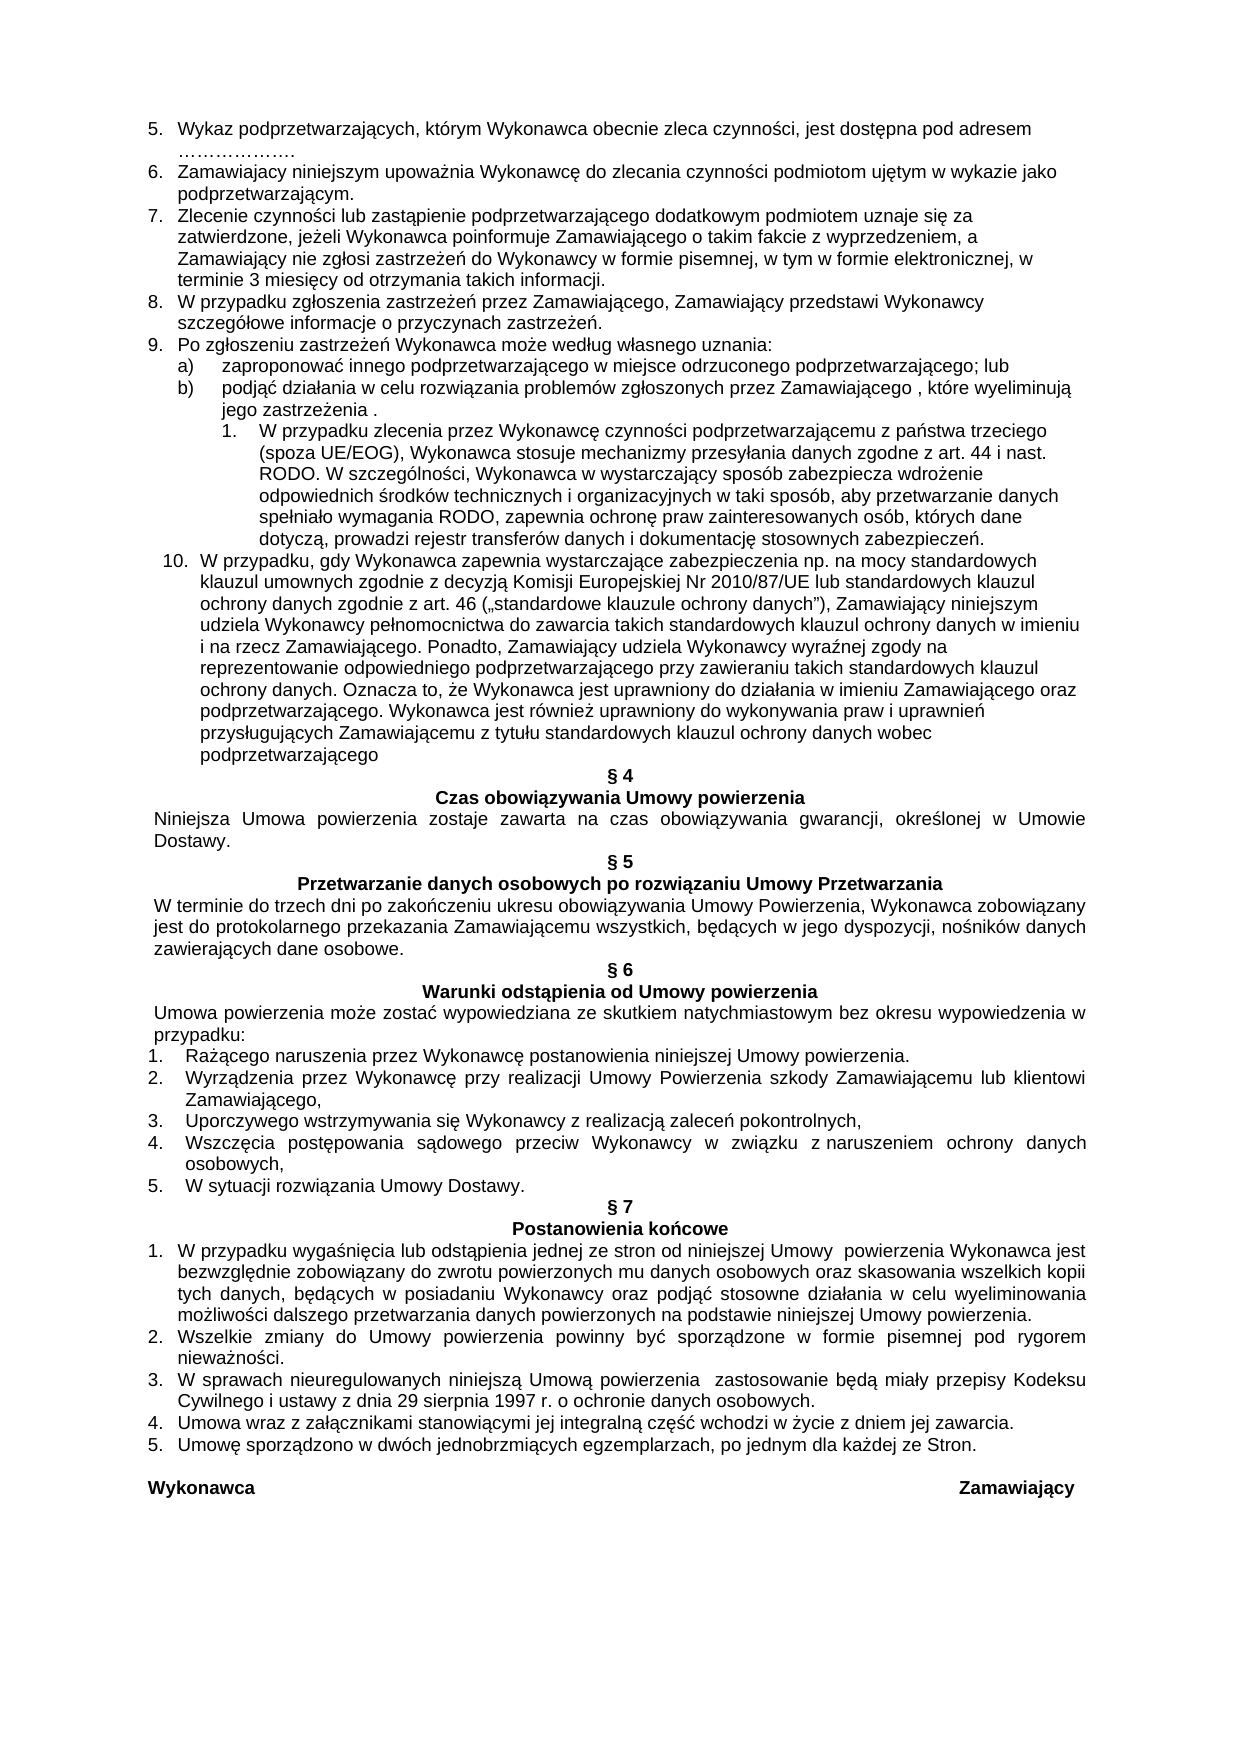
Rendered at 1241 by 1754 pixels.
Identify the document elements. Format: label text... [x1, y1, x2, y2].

list Wyrządzenia przez Wykonawcę przy realizacji Umowy Powierzenia szkody Zamawiającemu lub klientowi Zamawiającego, [148, 1067, 1087, 1110]
list zaproponować innego podprzetwarzającego w miejsce odrzuconego podprzetwarzającego; lub [177, 355, 1087, 377]
list Wszczęcia postępowania sądowego przeciw Wykonawcy w związku z naruszeniem ochrony danych osobowych, [148, 1132, 1087, 1175]
list W przypadku wygaśnięcia lub odstąpienia jednej ze stron od niniejszej Umowy powierzenia Wykonawca jest bezwzględnie zobowiązany do zwrotu powierzonych mu danych osobowych oraz skasowania wszelkich kopii tych danych, będących w posiadaniu Wykonawcy oraz podjąć stosowne działania w celu wyeliminowania możliwości dalszego przetwarzania danych powierzonych na podstawie niniejszej Umowy powierzenia. [148, 1239, 1087, 1326]
text Postanowienia końcowe [154, 1218, 1087, 1239]
text Wykonawca Zamawiający [148, 1477, 1087, 1498]
list Wszelkie zmiany do Umowy powierzenia powinny być sporządzone w formie pisemnej pod rygorem nieważności. [148, 1326, 1087, 1369]
list Zamawiajacy niniejszym upoważnia Wykonawcę do zlecania czynności podmiotom ujętym w wykazie jako podprzetwarzającym. [148, 161, 1087, 204]
list W sprawach nieuregulowanych niniejszą Umową powierzenia zastosowanie będą miały przepisy Kodeksu Cywilnego i ustawy z dnia 29 sierpnia 1997 r. o ochronie danych osobowych. [148, 1369, 1087, 1412]
text § 5 [154, 851, 1087, 873]
text Czas obowiązywania Umowy powierzenia [154, 787, 1087, 808]
list Uporczywego wstrzymywania się Wykonawcy z realizacją zaleceń pokontrolnych, [148, 1110, 1087, 1132]
text § 7 [154, 1196, 1087, 1218]
text Przetwarzanie danych osobowych po rozwiązaniu Umowy Przetwarzania [154, 873, 1087, 894]
text Warunki odstąpienia od Umowy powierzenia [154, 981, 1087, 1002]
list W przypadku, gdy Wykonawca zapewnia wystarczające zabezpieczenia np. na mocy standardowych klauzul umownych zgodnie z decyzją Komisji Europejskiej Nr 2010/87/UE lub standardowych klauzul ochrony danych zgodnie z art. 46 („standardowe klauzule ochrony danych”), Zamawiający niniejszym udziela Wykonawcy pełnomocnictwa do zawarcia takich standardowych klauzul ochrony danych w imieniu i na rzecz Zamawiającego. Ponadto, Zamawiający udziela Wykonawcy wyraźnej zgody na reprezentowanie odpowiedniego podprzetwarzającego przy zawieraniu takich standardowych klauzul ochrony danych. Oznacza to, że Wykonawca jest uprawniony do działania w imieniu Zamawiającego oraz podprzetwarzającego. Wykonawca jest również uprawniony do wykonywania praw i uprawnień przysługujących Zamawiającemu z tytułu standardowych klauzul ochrony danych wobec podprzetwarzającego [162, 549, 1087, 765]
text § 6 [154, 959, 1087, 981]
text Umowa powierzenia może zostać wypowiedziana ze skutkiem natychmiastowym bez okresu wypowiedzenia w przypadku: [154, 1002, 1087, 1045]
list Umowa wraz z załącznikami stanowiącymi jej integralną część wchodzi w życie z dniem jej zawarcia. [148, 1412, 1087, 1433]
text § 4 [154, 765, 1087, 787]
list W przypadku zlecenia przez Wykonawcę czynności podprzetwarzającemu z państwa trzeciego (spoza UE/EOG), Wykonawca stosuje mechanizmy przesyłania danych zgodne z art. 44 i nast. RODO. W szczególności, Wykonawca w wystarczający sposób zabezpiecza wdrożenie odpowiednich środków technicznych i organizacyjnych w taki sposób, aby przetwarzanie danych spełniało wymagania RODO, zapewnia ochronę praw zainteresowanych osób, których dane dotyczą, prowadzi rejestr transferów danych i dokumentację stosownych zabezpieczeń. [221, 420, 1087, 549]
text Niniejsza Umowa powierzenia zostaje zawarta na czas obowiązywania gwarancji, określonej w Umowie Dostawy. [154, 808, 1087, 851]
list Wykaz podprzetwarzających, którym Wykonawca obecnie zleca czynności, jest dostępna pod adresem ………………. [148, 118, 1087, 161]
list podjąć działania w celu rozwiązania problemów zgłoszonych przez Zamawiającego , które wyeliminują jego zastrzeżenia . [177, 377, 1087, 420]
list Zlecenie czynności lub zastąpienie podprzetwarzającego dodatkowym podmiotem uznaje się za zatwierdzone, jeżeli Wykonawca poinformuje Zamawiającego o takim fakcie z wyprzedzeniem, a Zamawiający nie zgłosi zastrzeżeń do Wykonawcy w formie pisemnej, w tym w formie elektronicznej, w terminie 3 miesięcy od otrzymania takich informacji. [148, 204, 1087, 291]
list W sytuacji rozwiązania Umowy Dostawy. [148, 1175, 1087, 1196]
text W terminie do trzech dni po zakończeniu ukresu obowiązywania Umowy Powierzenia, Wykonawca zobowiązany jest do protokolarnego przekazania Zamawiającemu wszystkich, będących w jego dyspozycji, nośników danych zawierających dane osobowe. [154, 894, 1087, 959]
list W przypadku zgłoszenia zastrzeżeń przez Zamawiającego, Zamawiający przedstawi Wykonawcy szczegółowe informacje o przyczynach zastrzeżeń. [148, 291, 1087, 334]
list Po zgłoszeniu zastrzeżeń Wykonawca może według własnego uznania: [148, 334, 1087, 355]
list Umowę sporządzono w dwóch jednobrzmiących egzemplarzach, po jednym dla każdej ze Stron. [148, 1433, 1087, 1455]
list Rażącego naruszenia przez Wykonawcę postanowienia niniejszej Umowy powierzenia. [148, 1045, 1087, 1067]
